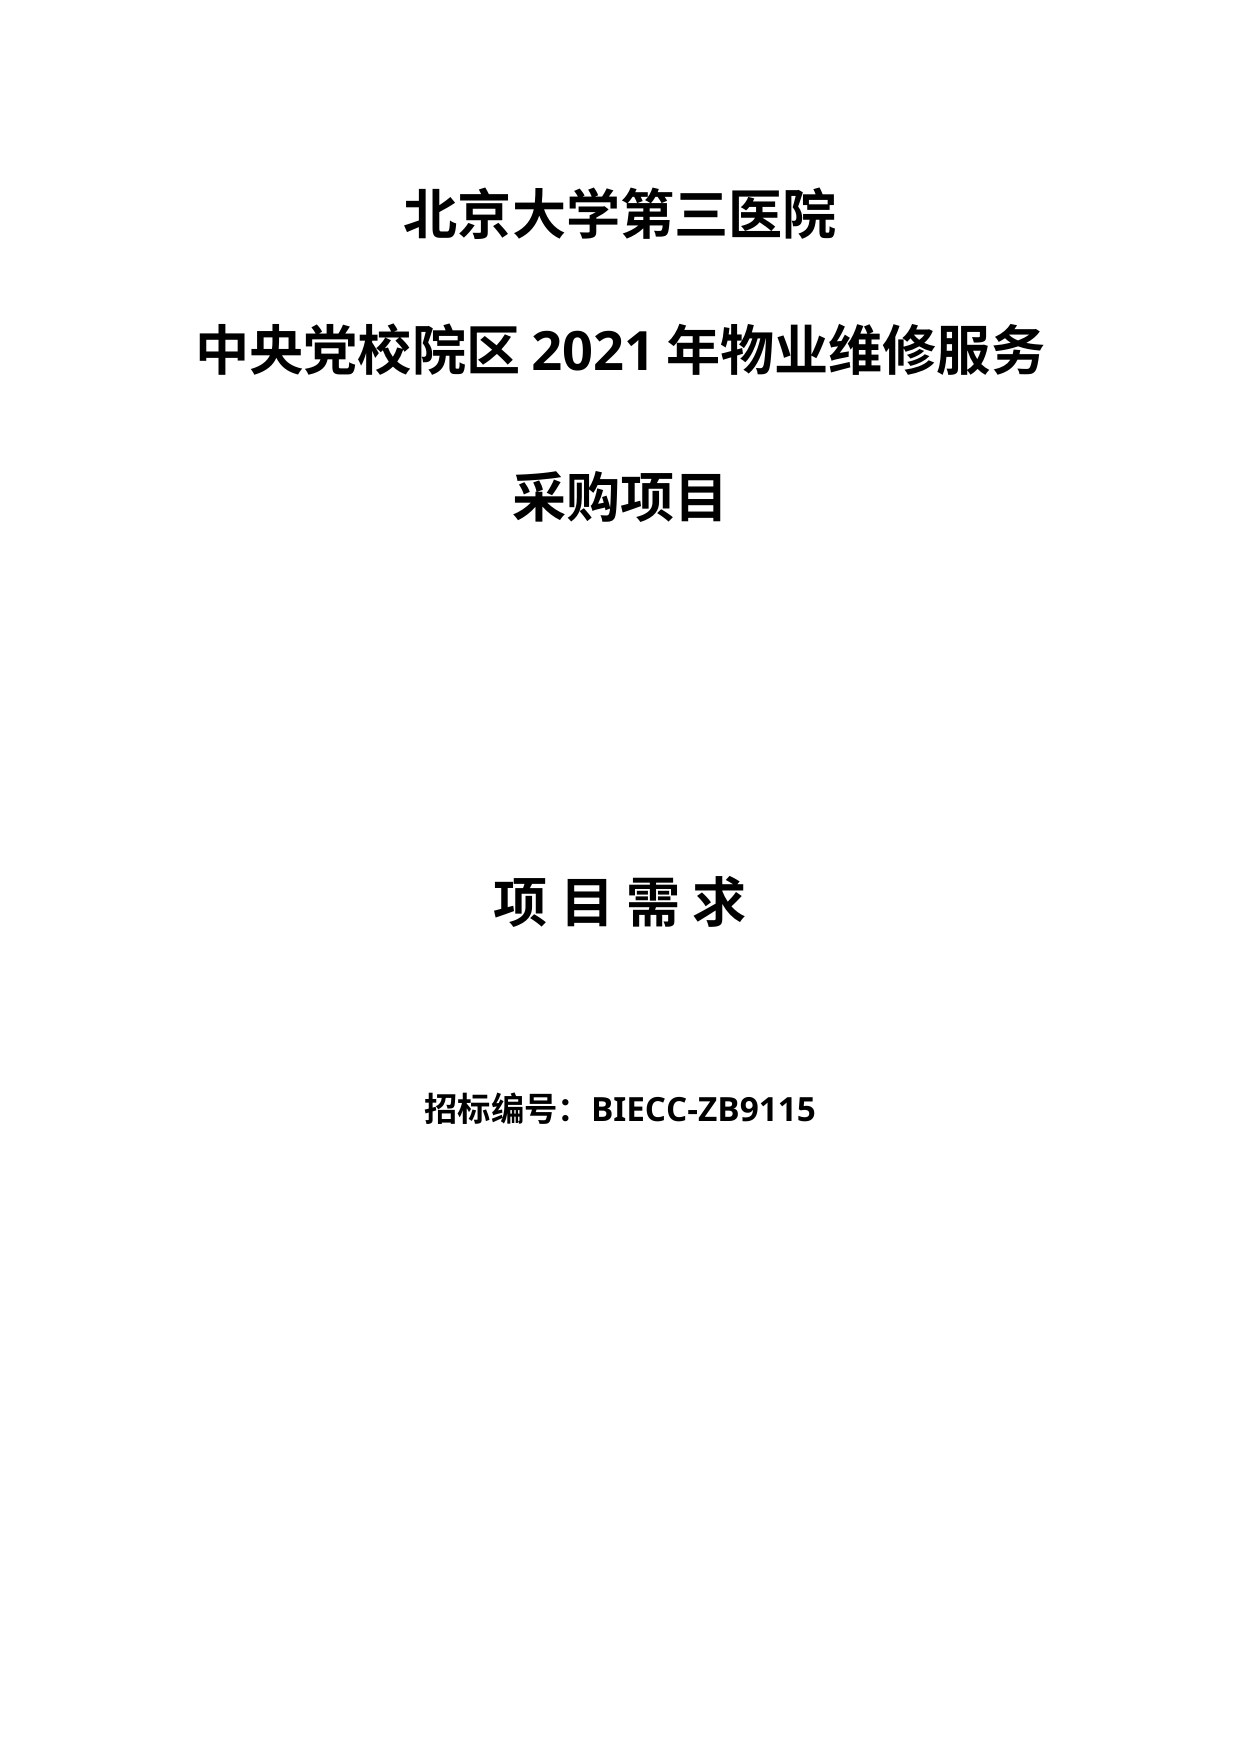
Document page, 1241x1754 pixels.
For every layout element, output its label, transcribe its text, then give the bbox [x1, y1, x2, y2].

text 北京大学第三医院 [187, 162, 1053, 259]
text 招标编号：BIECC-ZB9115 [187, 1075, 1053, 1140]
text 项 目 需 求 [187, 850, 1053, 948]
text 中央党校院区2021年物业维修服务采购项目 [187, 299, 1053, 542]
